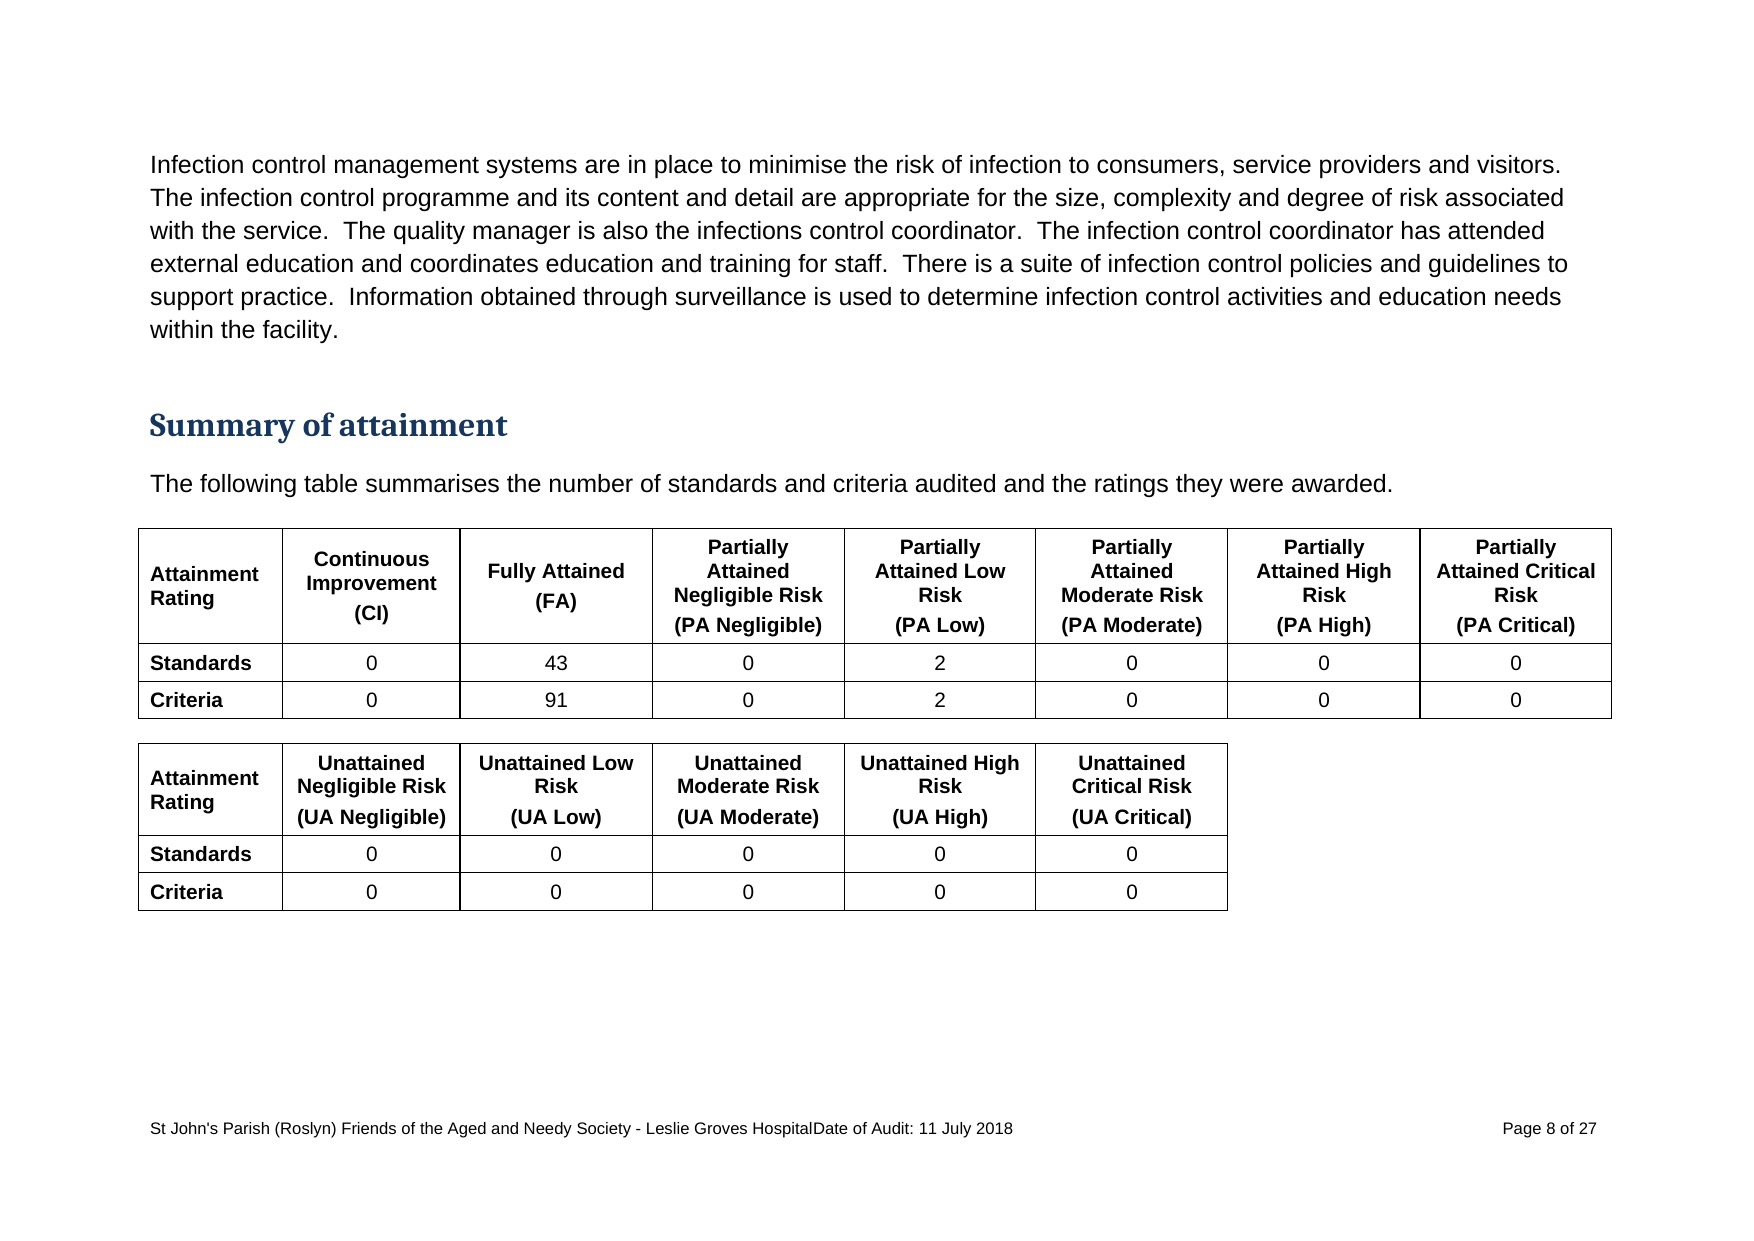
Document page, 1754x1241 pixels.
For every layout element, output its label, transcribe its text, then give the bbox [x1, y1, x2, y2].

table_cell 0 [1036, 682, 1227, 718]
table_header Continuous Improvement (CI) [283, 529, 459, 643]
table_header Partially Attained Negligible Risk (PA Negligible) [653, 529, 844, 643]
table_cell Standards [139, 836, 282, 872]
table_cell 0 [653, 644, 844, 681]
table_cell 0 [461, 873, 652, 910]
table_cell 43 [461, 644, 652, 681]
table_header Attainment Rating [139, 744, 282, 835]
table_header Attainment Rating [139, 529, 282, 643]
table_cell 0 [845, 836, 1035, 872]
table_header Partially Attained Low Risk (PA Low) [845, 529, 1035, 643]
subtitle Summary of attainment [150, 406, 1604, 444]
table_cell 0 [283, 836, 459, 872]
table_header Partially Attained Moderate Risk (PA Moderate) [1036, 529, 1227, 643]
table_cell 0 [283, 873, 459, 910]
table_cell 0 [1228, 644, 1419, 681]
table_cell Criteria [139, 682, 282, 718]
table_cell 2 [845, 644, 1035, 681]
table_cell 0 [1036, 873, 1227, 910]
table_header Unattained Negligible Risk (UA Negligible) [283, 744, 459, 835]
table_cell 0 [1421, 644, 1611, 681]
table_cell 91 [461, 682, 652, 718]
text Infection control management systems are in place to minimise the risk of infection to consumers, service providers and visitors. The infection control programme and its content and detail are appropriate for the size, complexity and degree of risk associated with the service. The quality manager is also the infections control coordinator. The infection control coordinator has attended external education and coordinates education and training for staff. There is a suite of infection control policies and guidelines to support practice. Information obtained through surveillance is used to determine infection control activities and education needs within the facility. [150, 150, 1604, 344]
table_cell 0 [653, 682, 844, 718]
table_cell 0 [845, 873, 1035, 910]
text The following table summarises the number of standards and criteria audited and the ratings they were awarded. [150, 469, 1604, 498]
table_cell 0 [653, 873, 844, 910]
table_header Unattained Moderate Risk (UA Moderate) [653, 744, 844, 835]
table_cell 0 [653, 836, 844, 872]
table_cell 0 [1228, 682, 1419, 718]
table_header Partially Attained Critical Risk (PA Critical) [1421, 529, 1611, 643]
table_cell Standards [139, 644, 282, 681]
table_cell 2 [845, 682, 1035, 718]
table_header Unattained Low Risk (UA Low) [461, 744, 652, 835]
table_header Unattained High Risk (UA High) [845, 744, 1035, 835]
table_cell 0 [1421, 682, 1611, 718]
table_cell 0 [283, 682, 459, 718]
table_cell 0 [283, 644, 459, 681]
table_header Unattained Critical Risk (UA Critical) [1036, 744, 1227, 835]
table_cell 0 [1036, 644, 1227, 681]
table_header Fully Attained (FA) [461, 529, 652, 643]
table_cell 0 [461, 836, 652, 872]
table_cell 0 [1036, 836, 1227, 872]
table_header Partially Attained High Risk (PA High) [1228, 529, 1419, 643]
table_cell Criteria [139, 873, 282, 910]
